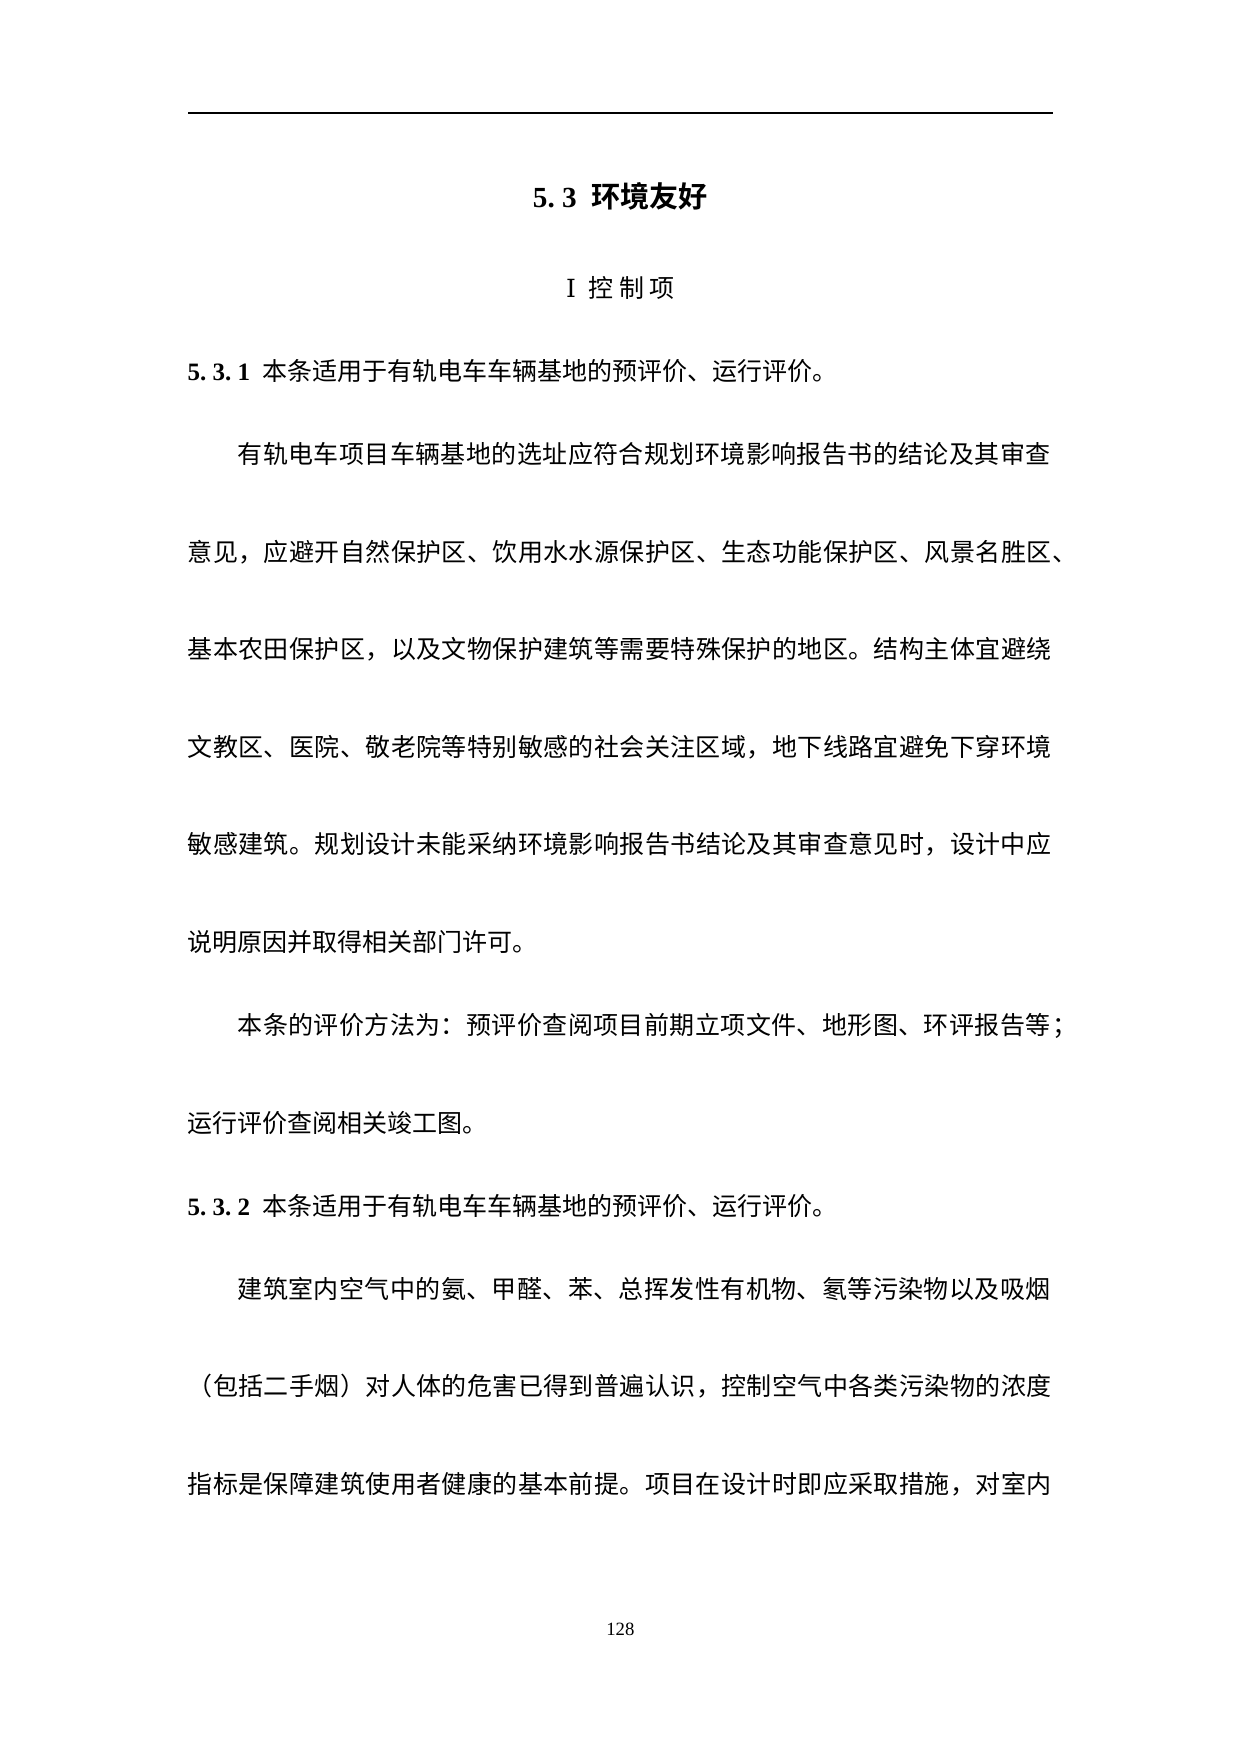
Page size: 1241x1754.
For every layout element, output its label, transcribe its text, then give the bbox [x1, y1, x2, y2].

text 5. 3. 2 本条适用于有轨电车车辆基地的预评价、运行评价。 [187, 1172, 1053, 1237]
text 有轨电车项目车辆基地的选址应符合规划环境影响报告书的结论及其审查意见，应避开自然保护区、饮用水水源保护区、生态功能保护区、风景名胜区、基本农田保护区，以及文物保护建筑等需要特殊保护的地区。结构主体宜避绕文教区、医院、敬老院等特别敏感的社会关注区域，地下线路宜避免下穿环境敏感建筑。规划设计未能采纳环境影响报告书结论及其审查意见时，设计中应说明原因并取得相关部门许可。 [187, 421, 1053, 973]
text 5. 3. 1 本条适用于有轨电车车辆基地的预评价、运行评价。 [187, 337, 1053, 402]
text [187, 1255, 1053, 1515]
subtitle 5. 3 环境友好 [187, 162, 1053, 227]
subtitle Ⅰ 控 制 项 [187, 254, 1053, 319]
text 本条的评价方法为：预评价查阅项目前期立项文件、地形图、环评报告等；运行评价查阅相关竣工图。 [187, 991, 1053, 1154]
